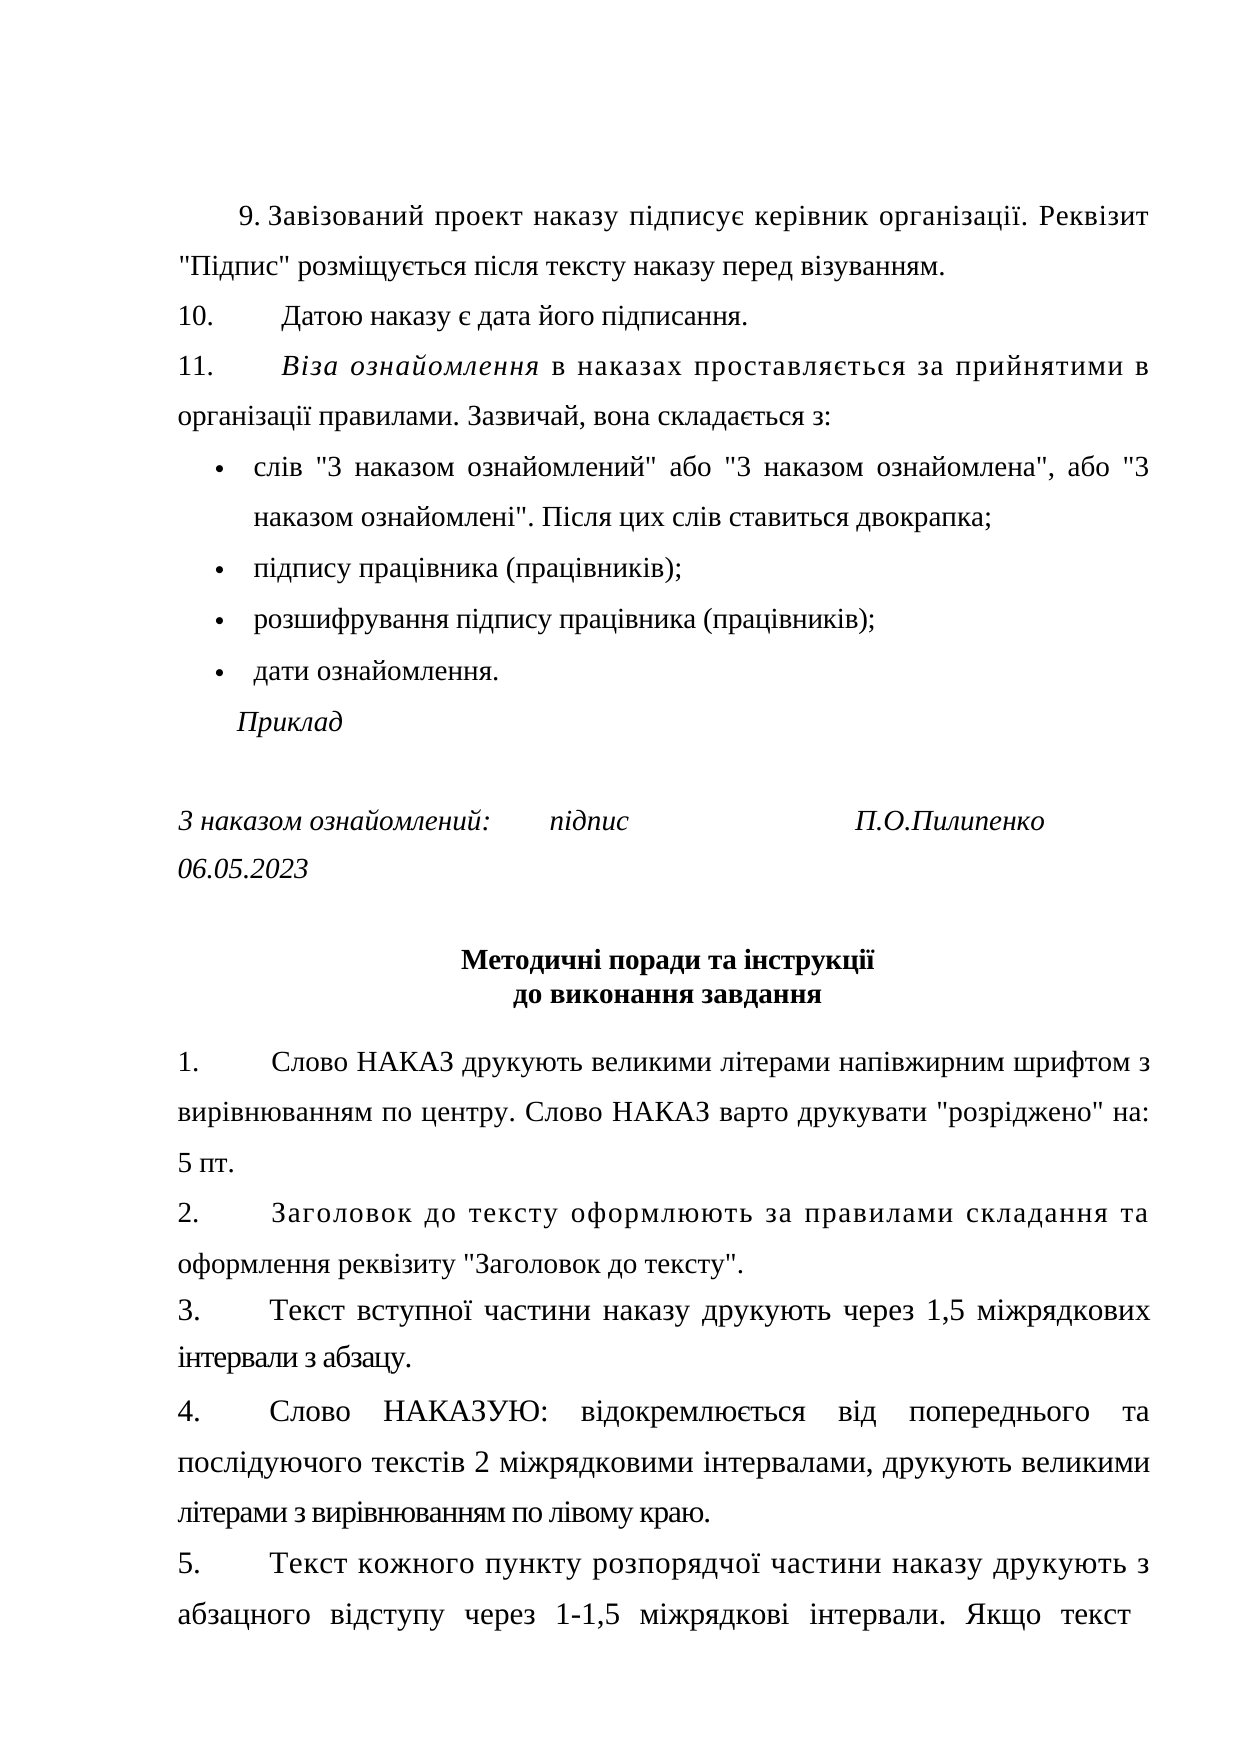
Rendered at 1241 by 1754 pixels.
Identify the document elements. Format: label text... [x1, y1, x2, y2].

list Слово НАКАЗ друкують великими літерами напівжирним шрифтом з вирівнюванням по центру. Слово НАКАЗ варто друкувати "розріджено" на: 5 пт. [177, 1031, 1152, 1182]
list Датою наказу є дата його підписання. [177, 286, 1152, 336]
text Приклад [237, 691, 1152, 741]
text 06.05.2023 [177, 851, 1152, 884]
list Слово НАКАЗУЮ: відокремлюється від попереднього та послідуючого текстів 2 міжрядковими інтервалами, друкують великими літерами з вирівнюванням по лівому краю. [177, 1381, 1152, 1533]
text 3 наказом ознайомлений: підпис П.О.Пилипенко [178, 803, 1152, 836]
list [177, 1533, 1152, 1634]
text Методичні поради та інструкції до виконання завдання [459, 943, 877, 1010]
list дати ознайомлення. [216, 640, 1150, 690]
list розшифрування підпису працівника (працівників); [216, 589, 1150, 639]
list підпису працівника (працівників); [216, 538, 1150, 588]
list Заголовок до тексту оформлюють за правилами складання та оформлення реквізиту "Заголовок до тексту". [177, 1182, 1152, 1283]
list слів "3 наказом ознайомлений" або "3 наказом ознайомлена", або "3 наказом ознайомлені". Після цих слів ставиться двокрапка; [216, 437, 1150, 537]
text 9. Завізований проект наказу підписує керівник організації. Реквізит "Підпис" розміщується після тексту наказу перед візуванням. [178, 185, 1152, 285]
list Текст вступної частини наказу друкують через 1,5 міжрядкових інтервали з абзацу. [177, 1283, 1152, 1377]
list Віза ознайомлення в наказах проставляється за прийнятими в організації правилами. Зазвичай, вона складається з: [177, 336, 1152, 436]
